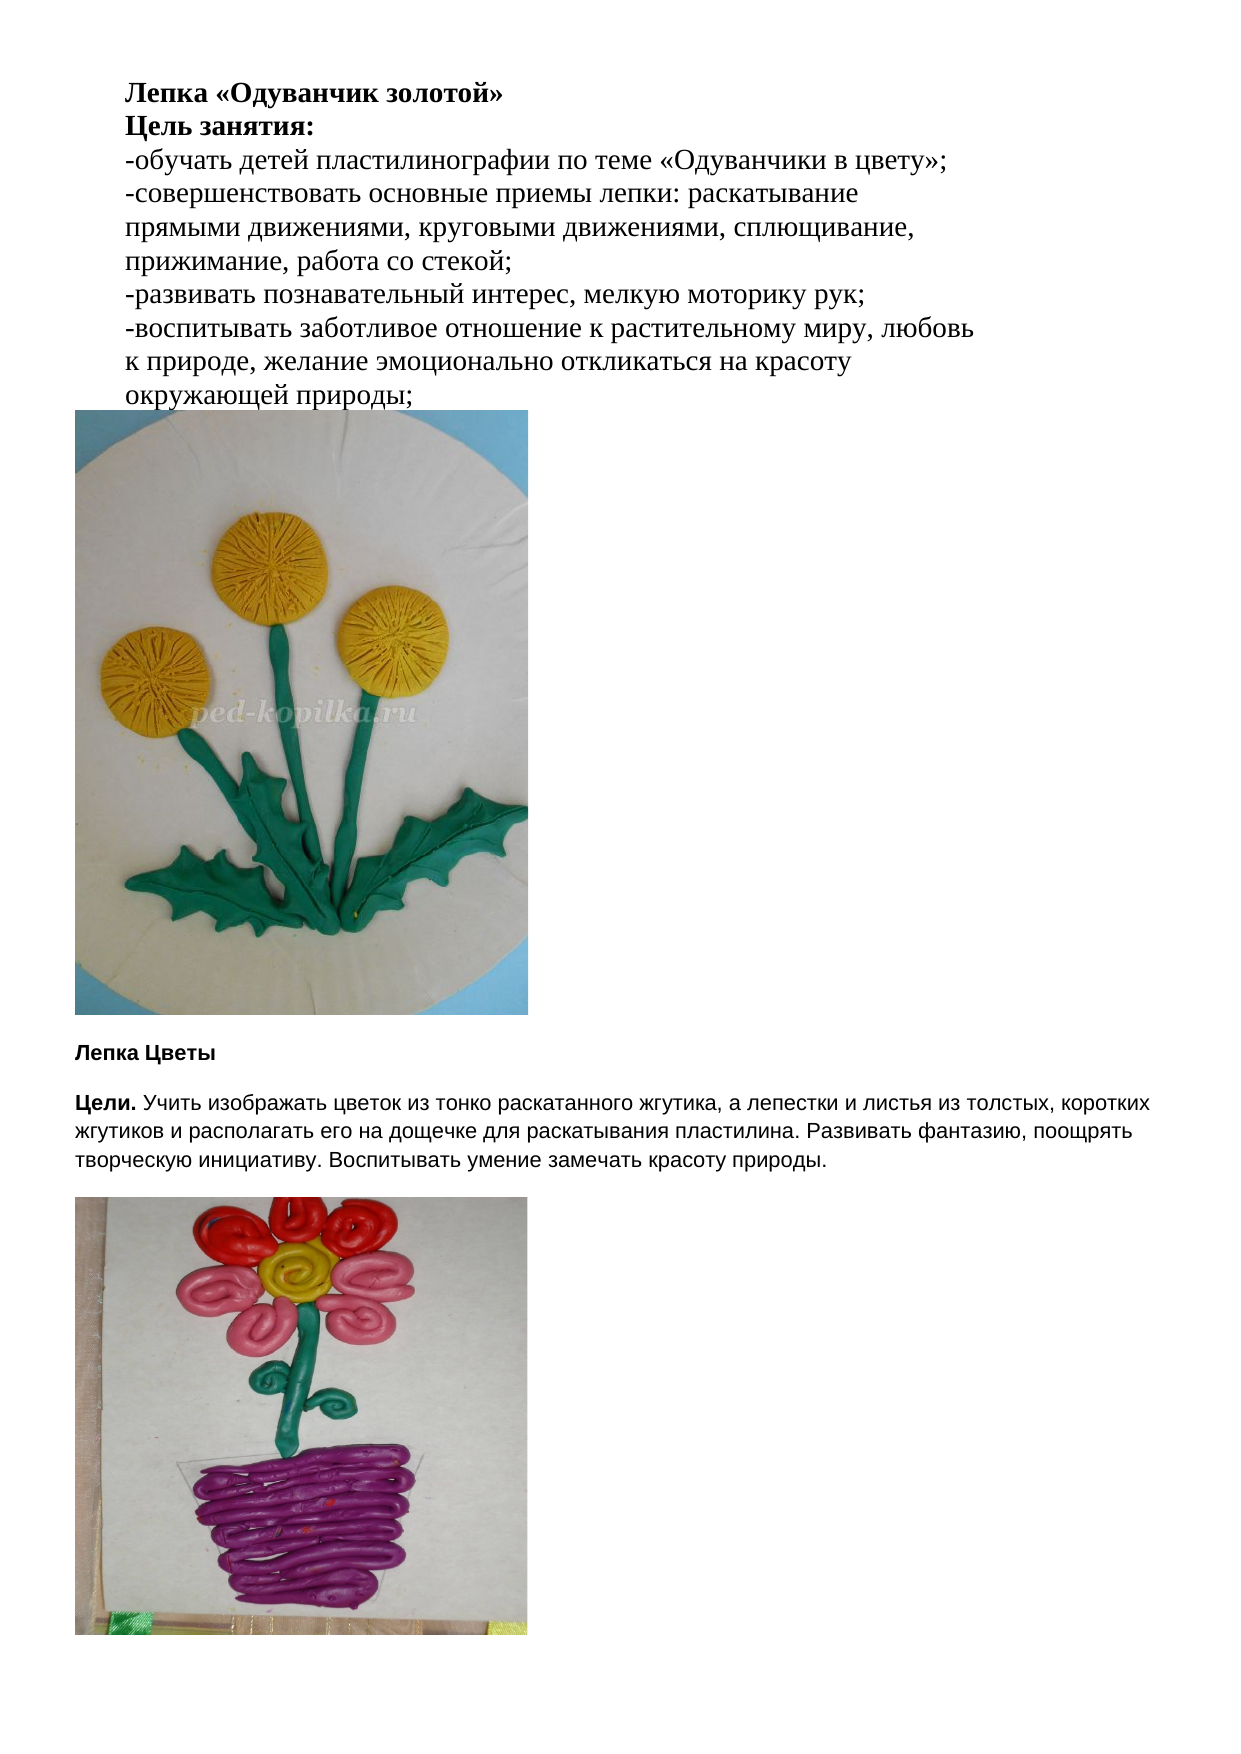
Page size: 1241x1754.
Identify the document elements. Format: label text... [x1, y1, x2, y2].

text Цели. Учить изображать цветок из тонко раскатанного жгутика, а лепестки и листья из толстых, коротких жгутиков и располагать его на дощечке для раскатывания пластилина. Развивать фантазию, поощрять творческую инициативу. Воспитывать умение замечать красоту природы. [75, 1089, 1165, 1172]
text -обучать детей пластилинографии по теме «Одуванчики в цвету»; [75, 142, 1165, 176]
picture [75, 1197, 528, 1635]
text Лепка Цветы [75, 1039, 1165, 1065]
text -воспитывать заботливое отношение к растительному миру, любовь [75, 310, 1165, 343]
text Лепка «Одуванчик золотой» [75, 75, 1165, 108]
text прижимание, работа со стекой; [75, 243, 1165, 276]
text -развивать познавательный интерес, мелкую моторику рук; [75, 276, 1165, 310]
text к природе, желание эмоционально откликаться на красоту [75, 343, 1165, 377]
text прямыми движениями, круговыми движениями, сплющивание, [75, 209, 1165, 243]
picture [75, 410, 529, 1015]
text окружающей природы; [75, 377, 1165, 410]
text -совершенствовать основные приемы лепки: раскатывание [75, 176, 1165, 209]
text Цель занятия: [75, 108, 1165, 142]
